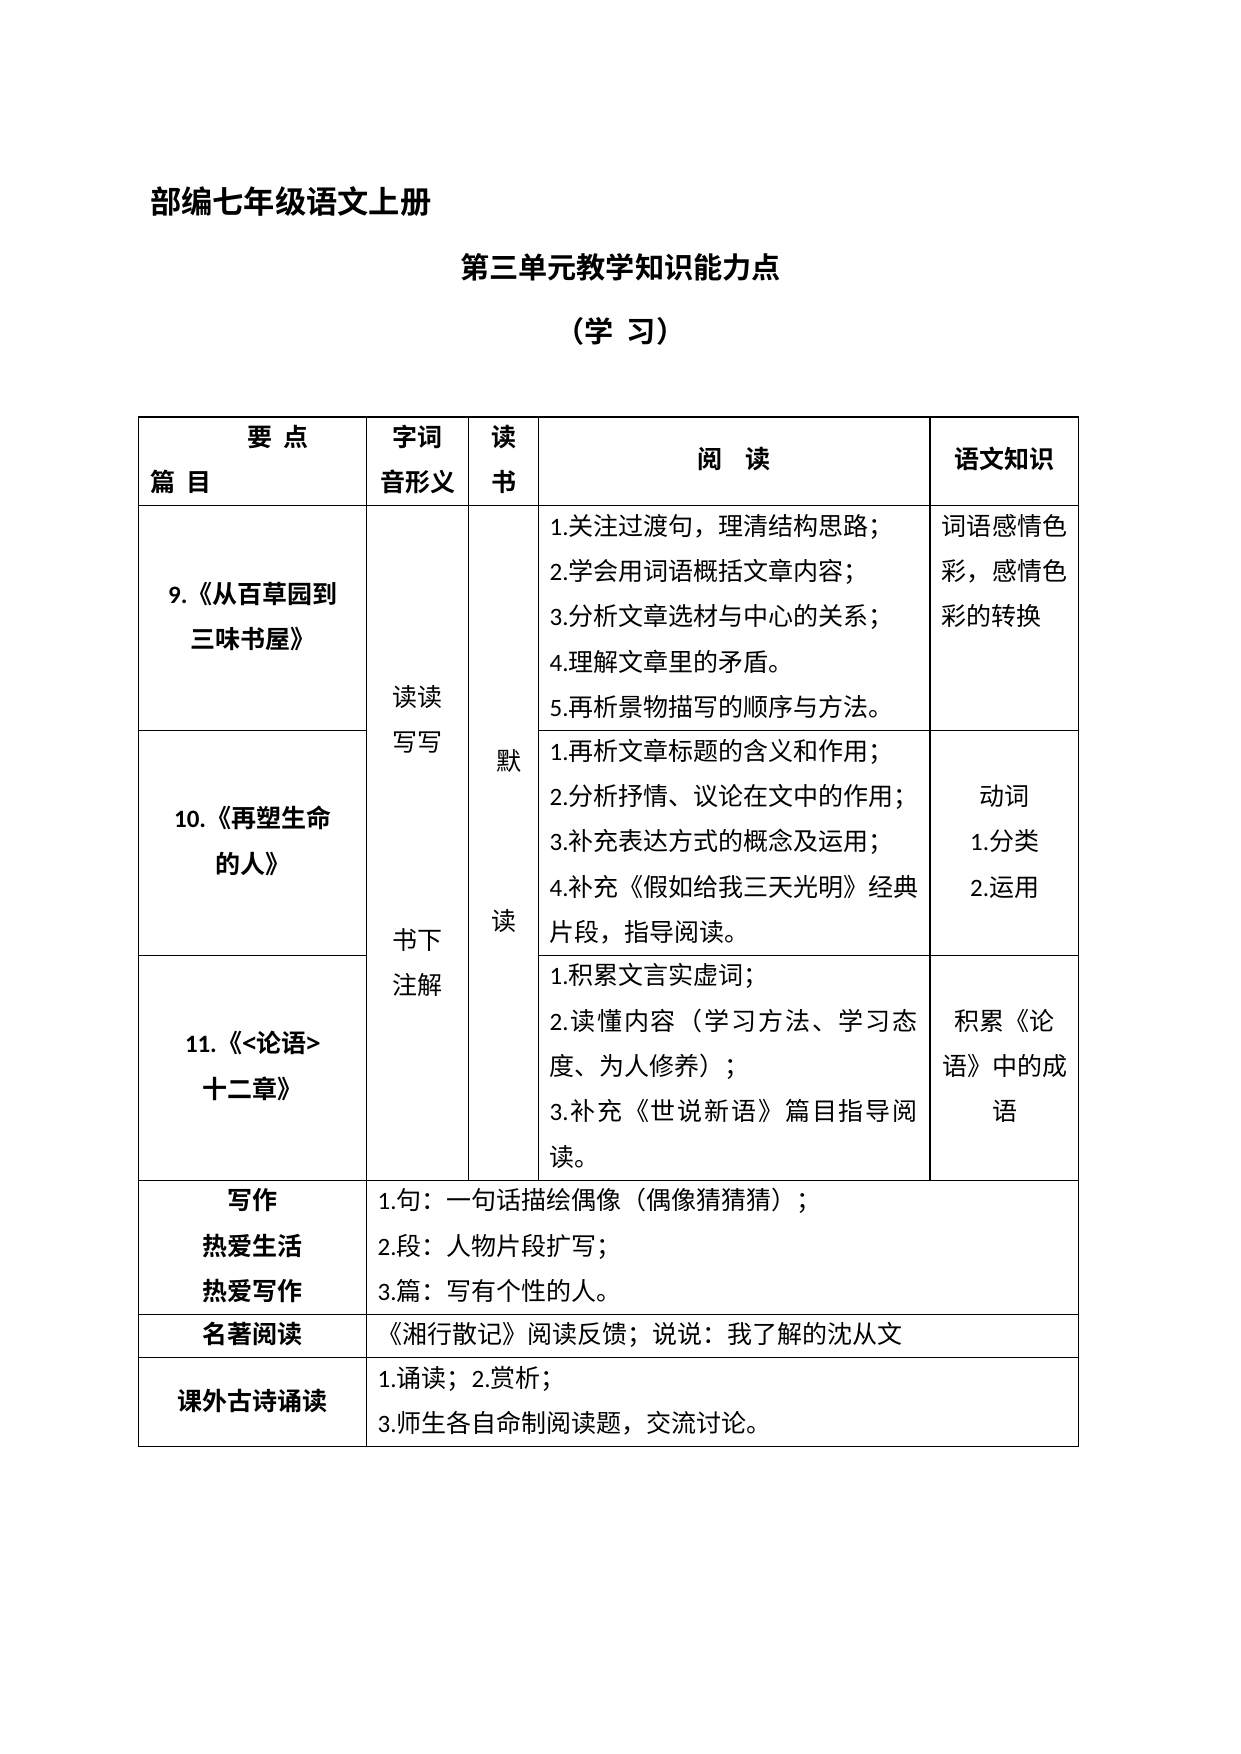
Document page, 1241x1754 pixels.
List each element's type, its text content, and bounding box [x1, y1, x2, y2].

table_cell 名著阅读 [139, 1315, 366, 1357]
table_header 读书 [469, 418, 538, 505]
table_header 语文知识 [931, 418, 1078, 505]
text （学 习） [150, 308, 1090, 351]
table_header 要 点 篇 目 [139, 418, 366, 505]
text 部编七年级语文上册 [150, 177, 1090, 222]
table_cell 10.《再塑生命 的人》 [139, 731, 366, 955]
table_cell 动词 1.分类 2.运用 [931, 731, 1078, 955]
table_cell 积累《论语》中的成语 [931, 956, 1078, 1179]
table_cell 1.再析文章标题的含义和作用； 2.分析抒情、议论在文中的作用； 3.补充表达方式的概念及运用； 4.补充《假如给我三天光明》经典片段，指导阅读。 [539, 731, 929, 955]
table_cell 课外古诗诵读 [139, 1358, 366, 1446]
table_cell 《湘行散记》阅读反馈；说说：我了解的沈从文 [367, 1315, 1078, 1357]
table_cell 写作 热爱生活 热爱写作 [139, 1181, 366, 1314]
table_cell 11.《<论语> 十二章》 [139, 956, 366, 1179]
table_cell 读读 写写 书下 注解 [367, 506, 468, 1179]
table_cell 1.诵读；2.赏析； 3.师生各自命制阅读题，交流讨论。 [367, 1358, 1078, 1446]
table_header 字词 音形义 [367, 418, 468, 505]
table_header 阅 读 [539, 418, 929, 505]
table_cell 词语感情色彩，感情色彩的转换 [931, 506, 1078, 730]
text 第三单元教学知识能力点 [150, 245, 1090, 287]
table_cell 1.句：一句话描绘偶像（偶像猜猜猜）； 2.段：人物片段扩写； 3.篇：写有个性的人。 [367, 1181, 1078, 1314]
table_cell 默 读 [469, 506, 538, 1179]
table_cell 1.关注过渡句，理清结构思路； 2.学会用词语概括文章内容； 3.分析文章选材与中心的关系； 4.理解文章里的矛盾。 5.再析景物描写的顺序与方法。 [539, 506, 929, 730]
table_cell 9.《从百草园到 三味书屋》 [139, 506, 366, 730]
table_cell 1.积累文言实虚词； 2.读懂内容（学习方法、学习态度、为人修养）； 3.补充《世说新语》篇目指导阅读。 [539, 956, 929, 1179]
